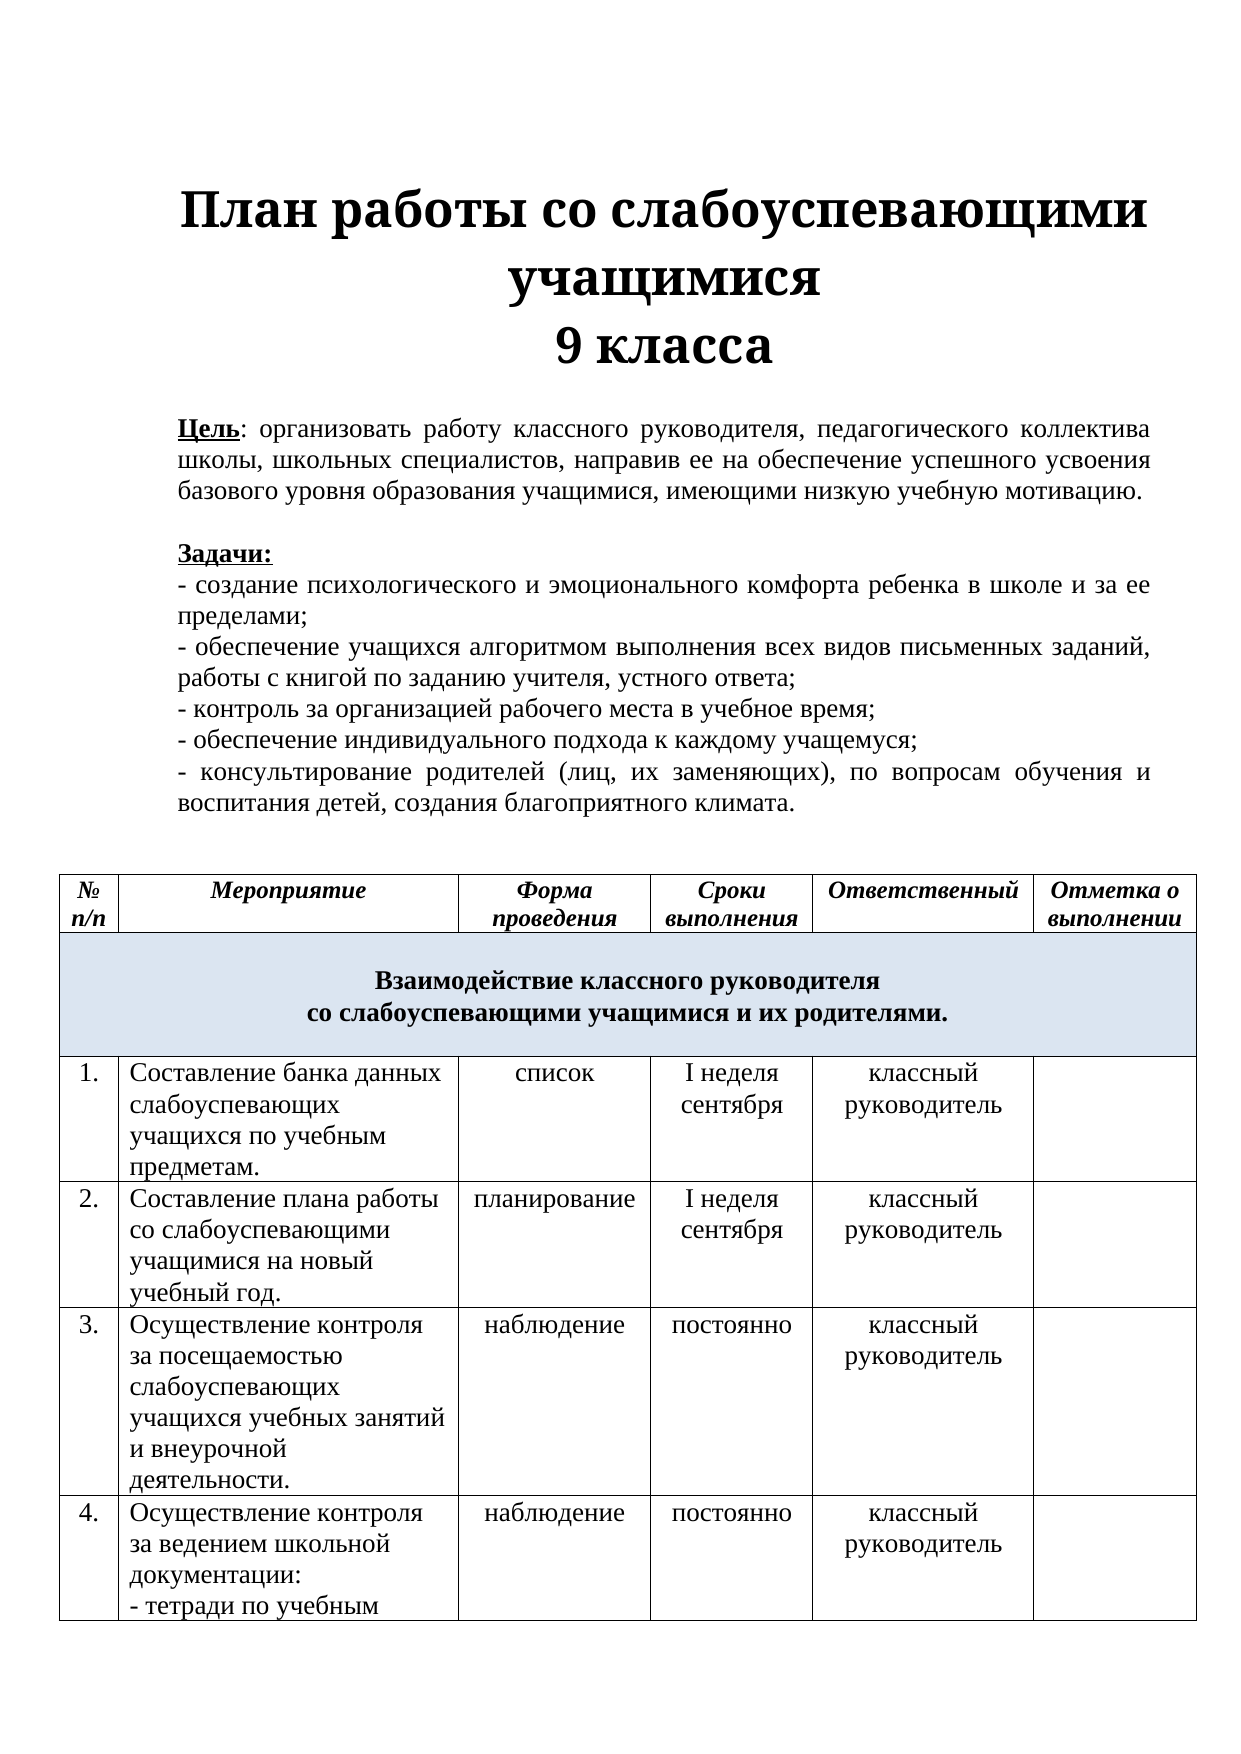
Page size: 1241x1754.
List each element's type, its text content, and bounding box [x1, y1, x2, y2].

table_cell постоянно [651, 1308, 812, 1495]
text - консультирование родителей (лиц, их заменяющих), по вопросам обучения и воспитания детей, создания благоприятного климата. [177, 755, 1152, 817]
table_cell классный руководитель [813, 1308, 1033, 1495]
table_cell Составление плана работы со слабоуспевающими учащимися на новый учебный год. [119, 1182, 458, 1307]
table_cell Составление банка данных слабоуспевающих учащихся по учебным предметам. [119, 1057, 458, 1181]
table_cell 4. [60, 1496, 118, 1620]
table_cell 2. [60, 1182, 118, 1307]
table_cell [1034, 1308, 1196, 1495]
table_header Сроки выполнения [651, 875, 812, 932]
table_cell 1. [60, 1057, 118, 1181]
table_cell классный руководитель [813, 1057, 1033, 1181]
table_header № п/п [60, 875, 118, 932]
table_cell планирование [459, 1182, 650, 1307]
text Цель: организовать работу классного руководителя, педагогического коллектива школы, школьных специалистов, направив ее на обеспечение успешного усвоения базового уровня образования учащимися, имеющими низкую учебную мотивацию. [177, 412, 1152, 506]
text - обеспечение учащихся алгоритмом выполнения всех видов письменных заданий, работы с книгой по заданию учителя, устного ответа; [177, 630, 1152, 692]
title 9 класса [177, 310, 1152, 378]
text - создание психологического и эмоционального комфорта ребенка в школе и за ее пределами; [177, 568, 1152, 630]
title План работы со слабоуспевающими учащимися [177, 174, 1152, 310]
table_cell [813, 1496, 1033, 1620]
table_cell список [459, 1057, 650, 1181]
table_header Ответственный [813, 875, 1033, 932]
table_cell Взаимодействие классного руководителя со слабоуспевающими учащимися и их родителями. [60, 933, 1196, 1056]
text Задачи: [177, 537, 1152, 568]
table_header Мероприятие [119, 875, 458, 932]
text - обеспечение индивидуального подхода к каждому учащемуся; [177, 723, 1152, 755]
text - контроль за организацией рабочего места в учебное время; [177, 692, 1152, 723]
table_cell [1034, 1496, 1196, 1620]
table_cell [1034, 1182, 1196, 1307]
table_cell Осуществление контроля за посещаемостью слабоуспевающих учащихся учебных занятий и внеурочной деятельности. [119, 1308, 458, 1495]
table_cell постоянно [651, 1496, 812, 1620]
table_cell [119, 1496, 458, 1620]
table_cell наблюдение [459, 1308, 650, 1495]
table_cell I неделя сентября [651, 1057, 812, 1181]
table_cell классный руководитель [813, 1182, 1033, 1307]
table_header Отметка о выполнении [1034, 875, 1196, 932]
table_cell [1034, 1057, 1196, 1181]
table_header Форма проведения [459, 875, 650, 932]
table_cell наблюдение [459, 1496, 650, 1620]
table_cell 3. [60, 1308, 118, 1495]
table_cell I неделя сентября [651, 1182, 812, 1307]
